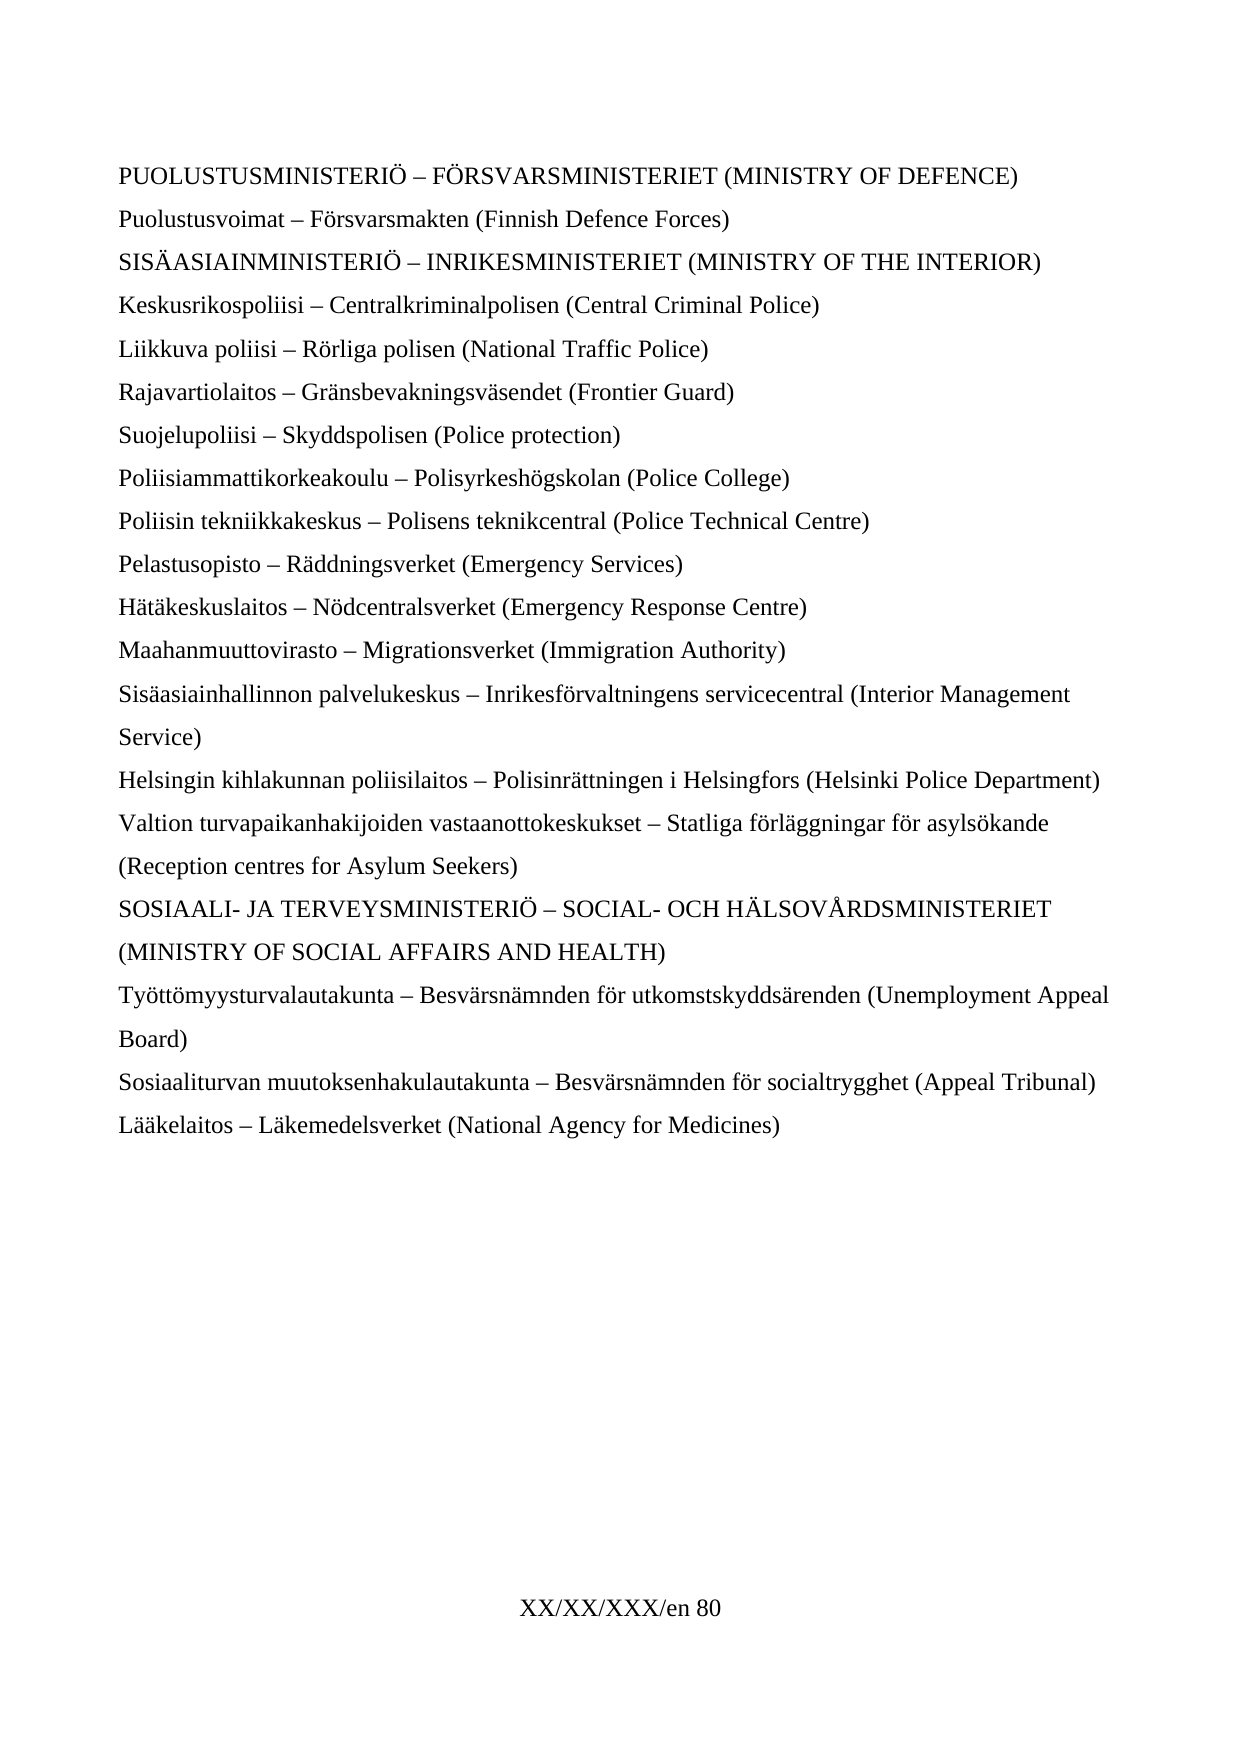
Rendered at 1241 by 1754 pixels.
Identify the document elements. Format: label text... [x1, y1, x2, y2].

text Sosiaaliturvan muutoksenhakulautakunta – Besvärsnämnden för socialtrygghet (Appeal Tribunal) [118, 1067, 1122, 1096]
text Suojelupoliisi – Skyddspolisen (Police protection) [118, 420, 1122, 449]
text Poliisin tekniikkakeskus – Polisens teknikcentral (Police Technical Centre) [118, 506, 1122, 535]
text SISÄASIAINMINISTERIÖ – INRIKESMINISTERIET (MINISTRY OF THE INTERIOR) [118, 247, 1122, 276]
text Liikkuva poliisi – Rörliga polisen (National Traffic Police) [118, 334, 1122, 362]
text Poliisiammattikorkeakoulu – Polisyrkeshögskolan (Police College) [118, 463, 1122, 492]
text Helsingin kihlakunnan poliisilaitos – Polisinrättningen i Helsingfors (Helsinki Police Department) [118, 765, 1122, 794]
text SOSIAALI- JA TERVEYSMINISTERIÖ – SOCIAL- OCH HÄLSOVÅRDSMINISTERIET (MINISTRY OF SOCIAL AFFAIRS AND HEALTH) [118, 894, 1122, 966]
text Maahanmuuttovirasto – Migrationsverket (Immigration Authority) [118, 636, 1122, 664]
text Hätäkeskuslaitos – Nödcentralsverket (Emergency Response Centre) [118, 592, 1122, 621]
text Valtion turvapaikanhakijoiden vastaanottokeskukset – Statliga förläggningar för asylsökande (Reception centres for Asylum Seekers) [118, 808, 1122, 880]
text Sisäasiainhallinnon palvelukeskus – Inrikesförvaltningens servicecentral (Interior Management Service) [118, 679, 1122, 751]
text Rajavartiolaitos – Gränsbevakningsväsendet (Frontier Guard) [118, 377, 1122, 406]
text Työttömyysturvalautakunta – Besvärsnämnden för utkomstskyddsärenden (Unemployment Appeal Board) [118, 981, 1122, 1052]
text Pelastusopisto – Räddningsverket (Emergency Services) [118, 549, 1122, 578]
text Lääkelaitos – Läkemedelsverket (National Agency for Medicines) [118, 1110, 1122, 1139]
text PUOLUSTUSMINISTERIÖ – FÖRSVARSMINISTERIET (MINISTRY OF DEFENCE) [118, 161, 1122, 190]
text Keskusrikospoliisi – Centralkriminalpolisen (Central Criminal Police) [118, 291, 1122, 319]
text Puolustusvoimat – Försvarsmakten (Finnish Defence Forces) [118, 204, 1122, 233]
